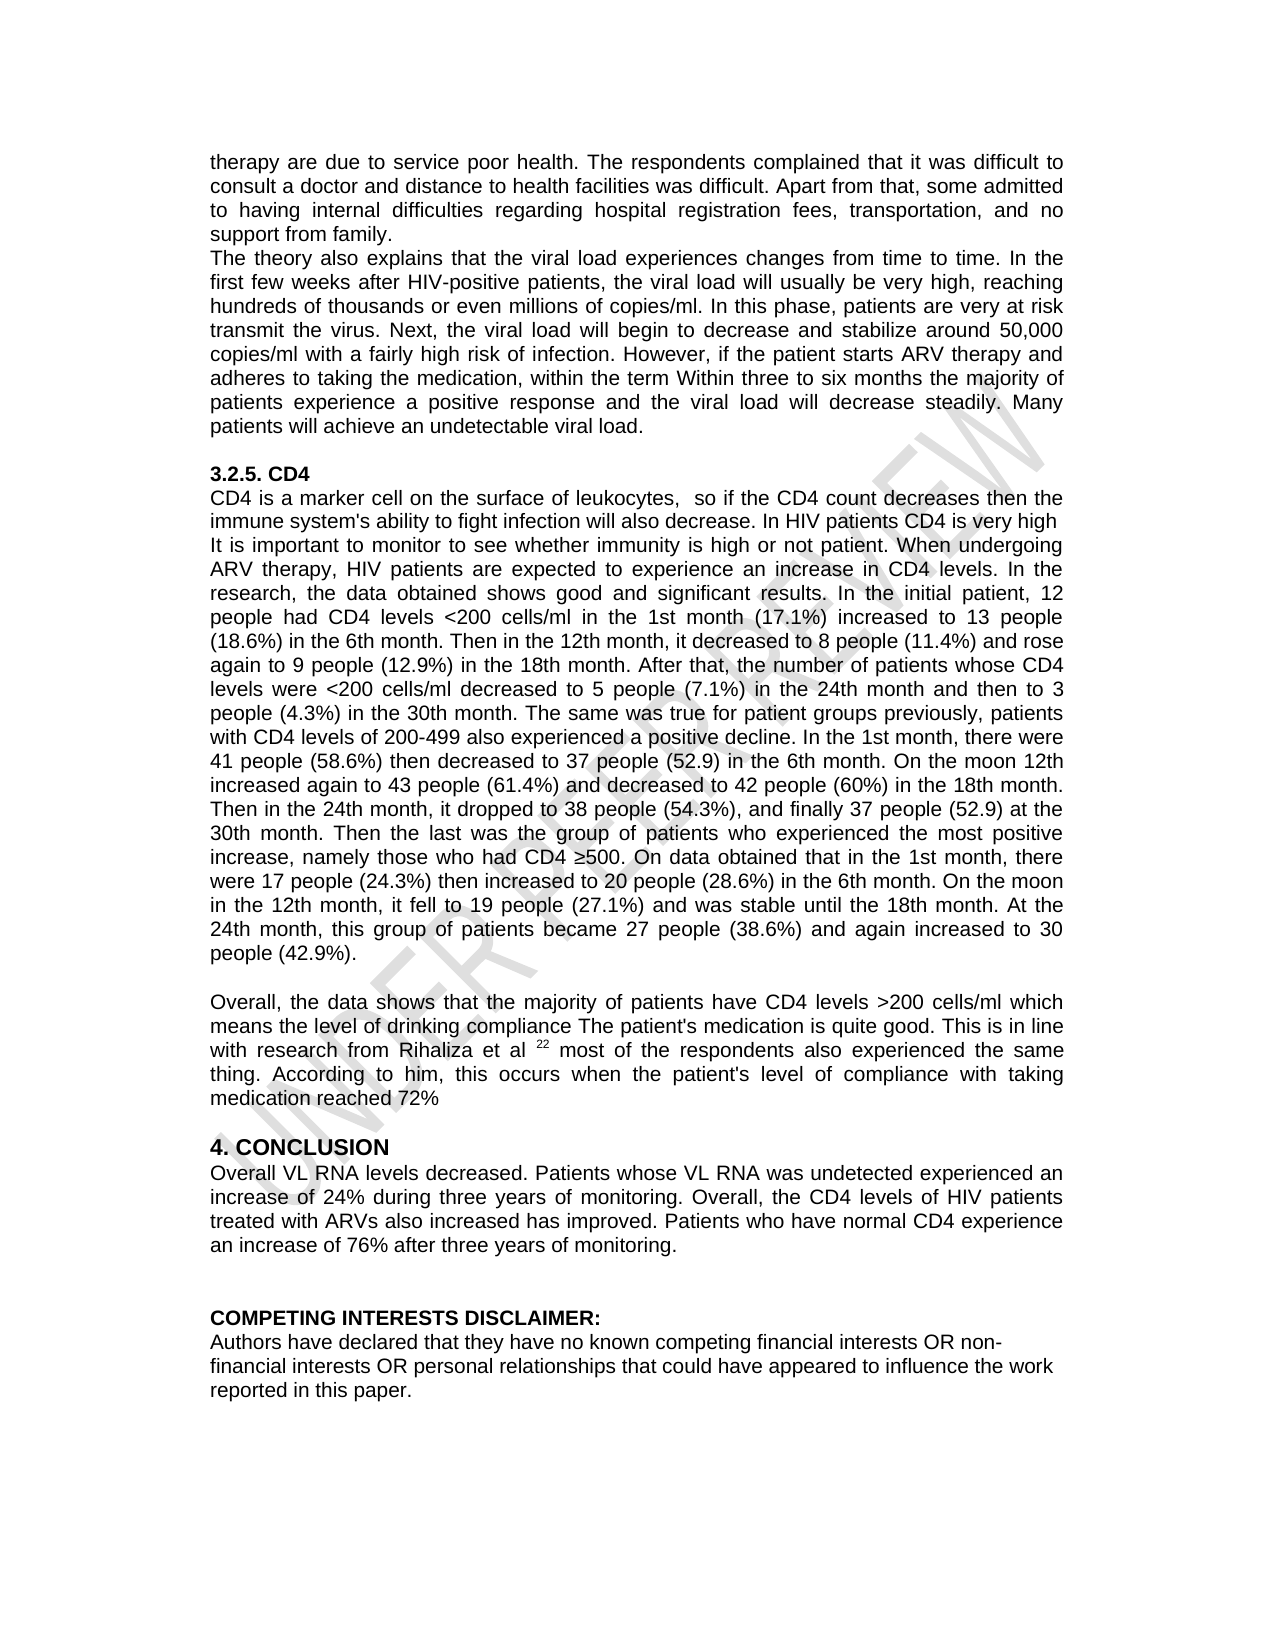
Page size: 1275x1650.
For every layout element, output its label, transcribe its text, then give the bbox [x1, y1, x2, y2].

text 3.2.5. CD4 [210, 461, 1065, 485]
text Authors have declared that they have no known competing financial interests OR non-financial interests OR personal relationships that could have appeared to influence the work reported in this paper. [210, 1329, 1065, 1401]
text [210, 150, 1065, 246]
text The theory also explains that the viral load experiences changes from time to time. In the first few weeks after HIV-positive patients, the viral load will usually be very high, reaching hundreds of thousands or even millions of copies/ml. In this phase, patients are very at risk transmit the virus. Next, the viral load will begin to decrease and stabilize around 50,000 copies/ml with a fairly high risk of infection. However, if the patient starts ARV therapy and adheres to taking the medication, within the term Within three to six months the majority of patients experience a positive response and the viral load will decrease steadily. Many patients will achieve an undetectable viral load. [210, 246, 1065, 437]
text It is important to monitor to see whether immunity is high or not patient. When undergoing ARV therapy, HIV patients are expected to experience an increase in CD4 levels. In the research, the data obtained shows good and significant results. In the initial patient, 12 people had CD4 levels <200 cells/ml in the 1st month (17.1%) increased to 13 people (18.6%) in the 6th month. Then in the 12th month, it decreased to 8 people (11.4%) and rose again to 9 people (12.9%) in the 18th month. After that, the number of patients whose CD4 levels were <200 cells/ml decreased to 5 people (7.1%) in the 24th month and then to 3 people (4.3%) in the 30th month. The same was true for patient groups previously, patients with CD4 levels of 200-499 also experienced a positive decline. In the 1st month, there were 41 people (58.6%) then decreased to 37 people (52.9) in the 6th month. On the moon 12th increased again to 43 people (61.4%) and decreased to 42 people (60%) in the 18th month. Then in the 24th month, it dropped to 38 people (54.3%), and finally 37 people (52.9) at the 30th month. Then the last was the group of patients who experienced the most positive increase, namely those who had CD4 ≥500. On data obtained that in the 1st month, there were 17 people (24.3%) then increased to 20 people (28.6%) in the 6th month. On the moon in the 12th month, it fell to 19 people (27.1%) and was stable until the 18th month. At the 24th month, this group of patients became 27 people (38.6%) and again increased to 30 people (42.9%). [210, 533, 1065, 964]
text 4. Conclusion [210, 1134, 1065, 1161]
text Overall, the data shows that the majority of patients have CD4 levels >200 cells/ml which means the level of drinking compliance The patient's medication is quite good. This is in line with research from Rihaliza et al 22 most of the respondents also experienced the same thing. According to him, this occurs when the patient's level of compliance with taking medication reached 72% [210, 989, 1065, 1109]
text Overall VL RNA levels decreased. Patients whose VL RNA was undetected experienced an increase of 24% during three years of monitoring. Overall, the CD4 levels of HIV patients treated with ARVs also increased has improved. Patients who have normal CD4 experience an increase of 76% after three years of monitoring. [210, 1161, 1065, 1257]
text COMPETING INTERESTS DISCLAIMER: [210, 1306, 1065, 1329]
text CD4 is a marker cell on the surface of leukocytes, so if the CD4 count decreases then the immune system's ability to fight infection will also decrease. In HIV patients CD4 is very high [210, 485, 1065, 533]
